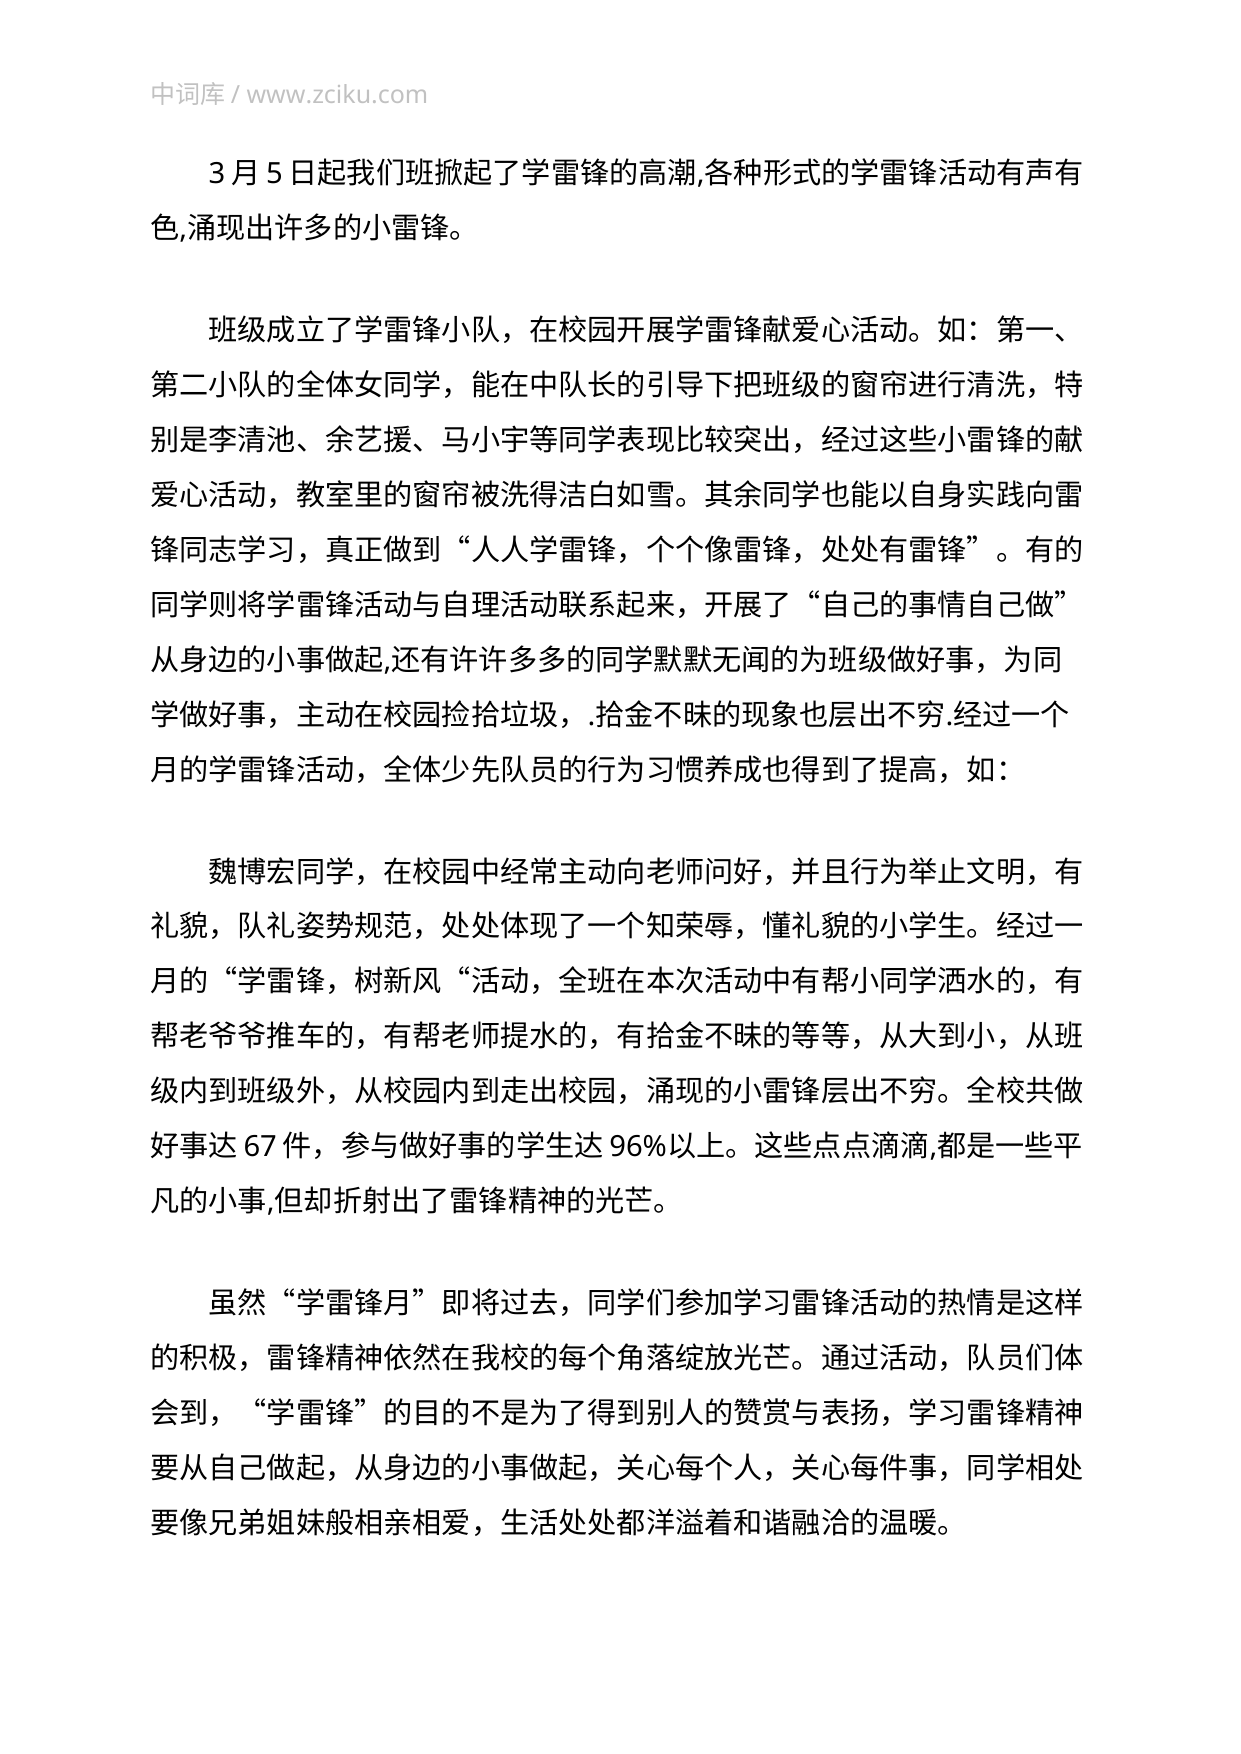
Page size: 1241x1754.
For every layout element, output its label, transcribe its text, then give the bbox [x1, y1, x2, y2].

text 班级成立了学雷锋小队，在校园开展学雷锋献爱心活动。如：第一、第二小队的全体女同学，能在中队长的引导下把班级的窗帘进行清洗，特别是李清池、余艺援、马小宇等同学表现比较突出，经过这些小雷锋的献爱心活动，教室里的窗帘被洗得洁白如雪。其余同学也能以自身实践向雷锋同志学习，真正做到“人人学雷锋，个个像雷锋，处处有雷锋”。有的同学则将学雷锋活动与自理活动联系起来，开展了“自己的事情自己做”从身边的小事做起,还有许许多多的同学默默无闻的为班级做好事，为同学做好事，主动在校园捡拾垃圾，.拾金不昧的现象也层出不穷.经过一个月的学雷锋活动，全体少先队员的行为习惯养成也得到了提高，如： [150, 307, 1090, 789]
text 虽然“学雷锋月”即将过去，同学们参加学习雷锋活动的热情是这样的积极，雷锋精神依然在我校的每个角落绽放光芒。通过活动，队员们体会到，“学雷锋”的目的不是为了得到别人的赞赏与表扬，学习雷锋精神要从自己做起，从身边的小事做起，关心每个人，关心每件事，同学相处要像兄弟姐妹般相亲相爱，生活处处都洋溢着和谐融洽的温暖。 [150, 1279, 1090, 1541]
text 魏博宏同学，在校园中经常主动向老师问好，并且行为举止文明，有礼貌，队礼姿势规范，处处体现了一个知荣辱，懂礼貌的小学生。经过一月的“学雷锋，树新风“活动，全班在本次活动中有帮小同学洒水的，有帮老爷爷推车的，有帮老师提水的，有拾金不昧的等等，从大到小，从班级内到班级外，从校园内到走出校园，涌现的小雷锋层出不穷。全校共做好事达67件，参与做好事的学生达96%以上。这些点点滴滴,都是一些平凡的小事,但却折射出了雷锋精神的光芒。 [150, 848, 1090, 1220]
text 3月5日起我们班掀起了学雷锋的高潮,各种形式的学雷锋活动有声有色,涌现出许多的小雷锋。 [150, 150, 1090, 247]
